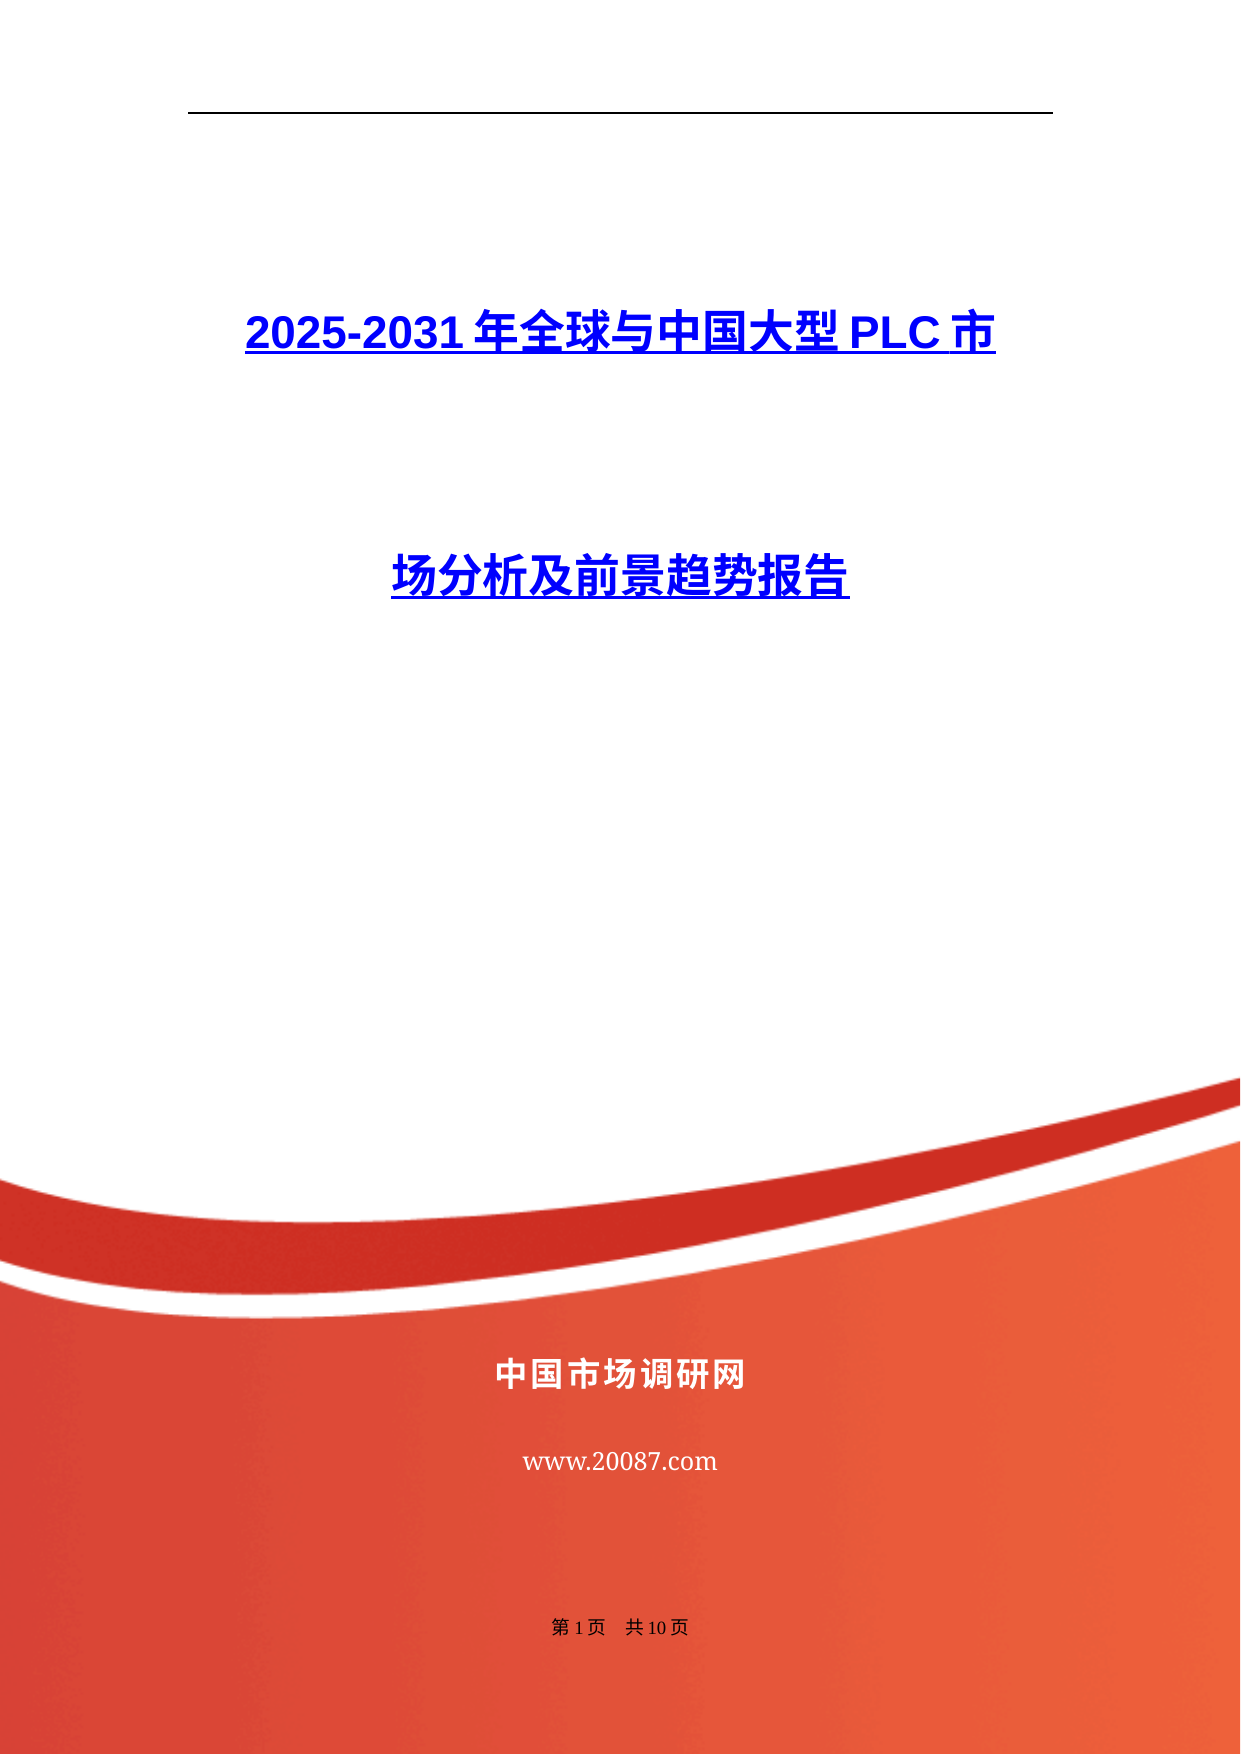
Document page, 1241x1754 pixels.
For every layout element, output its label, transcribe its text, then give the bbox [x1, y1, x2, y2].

subtitle 中国市场调研网 [187, 1339, 1053, 1404]
table_header 2025-2031年全球与中国大型PLC市场分析及前景趋势报告 [188, 207, 1053, 773]
picture [0, 1006, 1241, 1754]
text www.20087.com [187, 1428, 1053, 1493]
